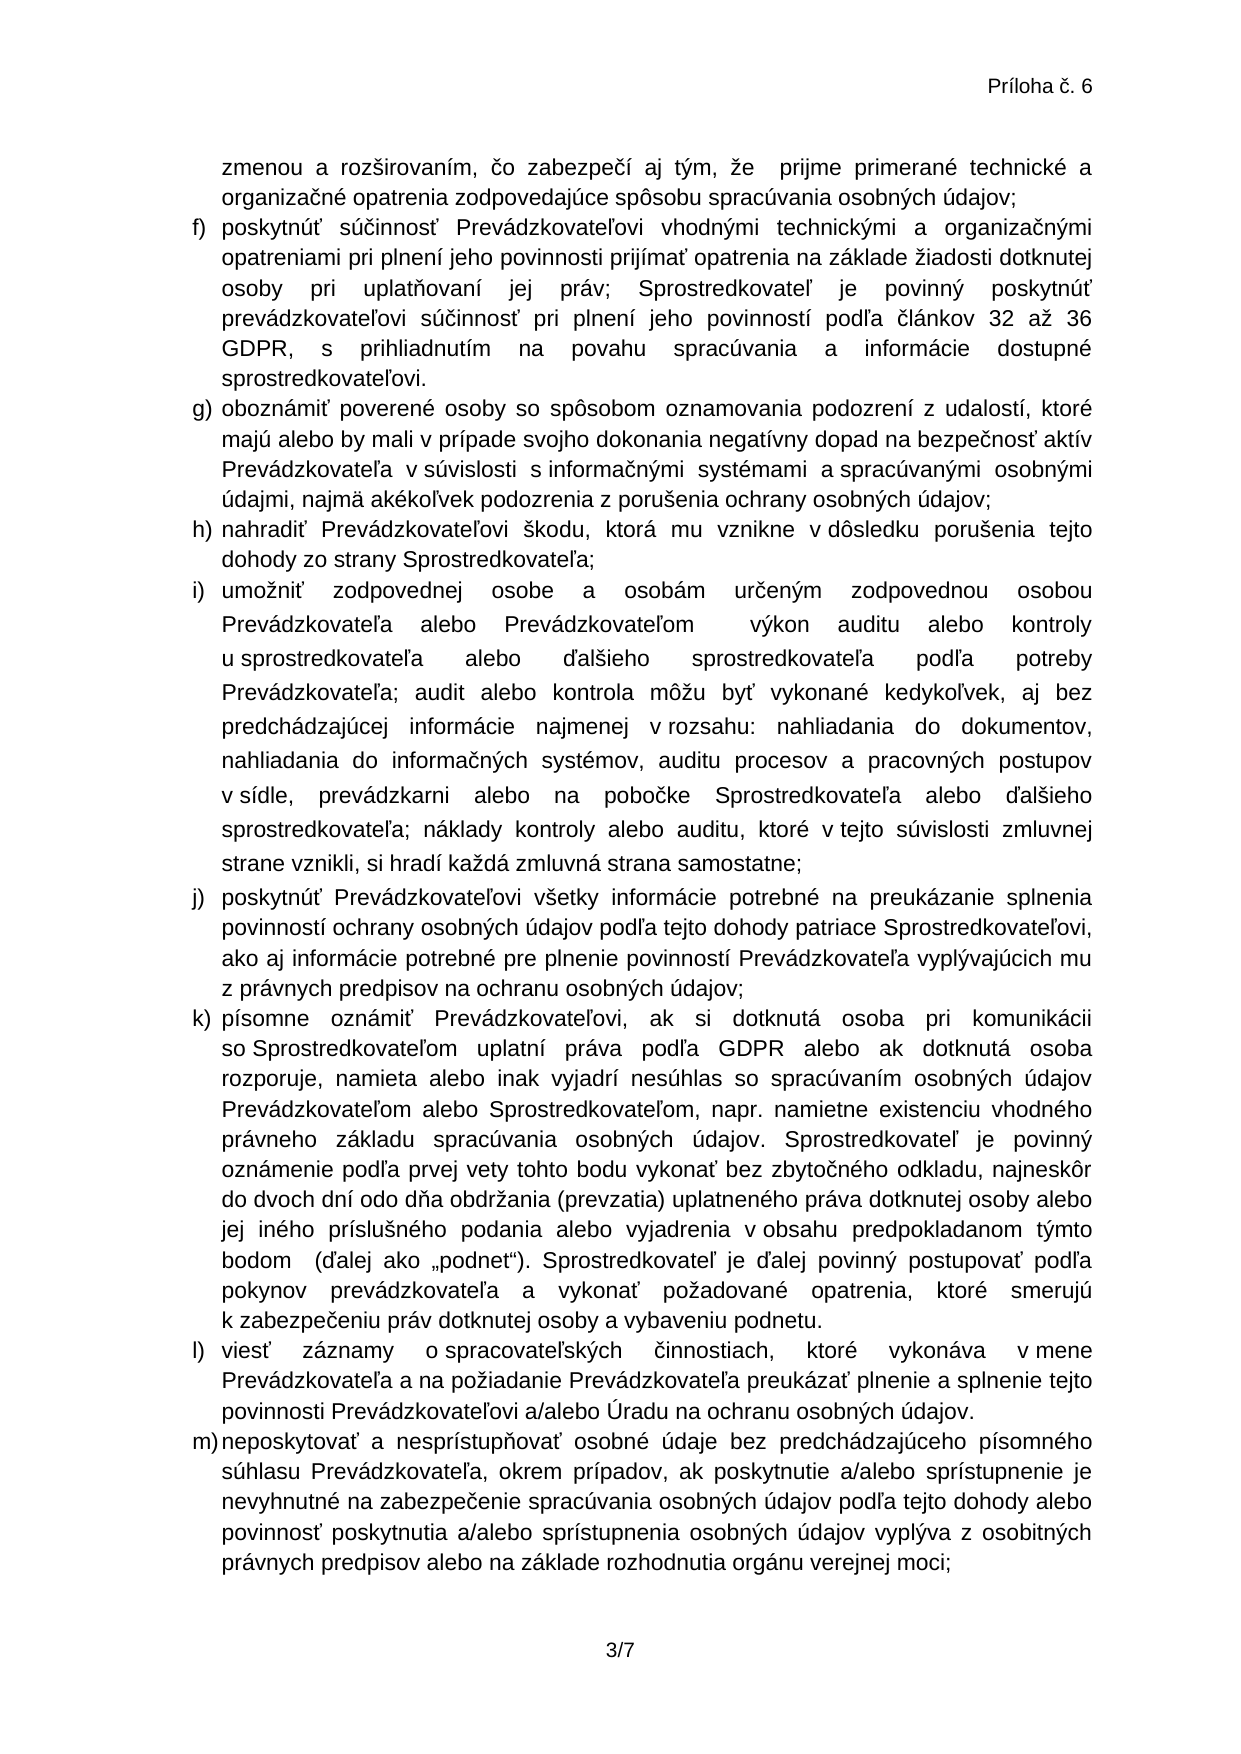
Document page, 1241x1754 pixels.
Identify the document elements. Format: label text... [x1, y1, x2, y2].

list písomne oznámiť Prevádzkovateľovi, ak si dotknutá osoba pri komunikácii so Sprostredkovateľom uplatní práva podľa GDPR alebo ak dotknutá osoba rozporuje, namieta alebo inak vyjadrí nesúhlas so spracúvaním osobných údajov Prevádzkovateľom alebo Sprostredkovateľom, napr. namietne existenciu vhodného právneho základu spracúvania osobných údajov. Sprostredkovateľ je povinný oznámenie podľa prvej vety tohto bodu vykonať bez zbytočného odkladu, najneskôr do dvoch dní odo dňa obdržania (prevzatia) uplatneného práva dotknutej osoby alebo jej iného príslušného podania alebo vyjadrenia v obsahu predpokladanom týmto bodom (ďalej ako „podnet“). Sprostredkovateľ je ďalej povinný postupovať podľa pokynov prevádzkovateľa a vykonať požadované opatrenia, ktoré smerujú k zabezpečeniu práv dotknutej osoby a vybaveniu podnetu. [192, 1005, 1093, 1333]
list neposkytovať a nesprístupňovať osobné údaje bez predchádzajúceho písomného súhlasu Prevádzkovateľa, okrem prípadov, ak poskytnutie a/alebo sprístupnenie je nevyhnutné na zabezpečenie spracúvania osobných údajov podľa tejto dohody alebo povinnosť poskytnutia a/alebo sprístupnenia osobných údajov vyplýva z osobitných právnych predpisov alebo na základe rozhodnutia orgánu verejnej moci; [192, 1428, 1093, 1575]
list oboznámiť poverené osoby so spôsobom oznamovania podozrení z udalostí, ktoré majú alebo by mali v prípade svojho dokonania negatívny dopad na bezpečnosť aktív Prevádzkovateľa v súvislosti s informačnými systémami a spracúvanými osobnými údajmi, najmä akékoľvek podozrenia z porušenia ochrany osobných údajov; [192, 395, 1093, 512]
list umožniť zodpovednej osobe a osobám určeným zodpovednou osobou Prevádzkovateľa alebo Prevádzkovateľom výkon auditu alebo kontroly u sprostredkovateľa alebo ďalšieho sprostredkovateľa podľa potreby Prevádzkovateľa; audit alebo kontrola môžu byť vykonané kedykoľvek, aj bez predchádzajúcej informácie najmenej v rozsahu: nahliadania do dokumentov, nahliadania do informačných systémov, auditu procesov a pracovných postupov v sídle, prevádzkarni alebo na pobočke Sprostredkovateľa alebo ďalšieho sprostredkovateľa; náklady kontroly alebo auditu, ktoré v tejto súvislosti zmluvnej strane vznikli, si hradí každá zmluvná strana samostatne; [192, 577, 1093, 876]
list poskytnúť súčinnosť Prevádzkovateľovi vhodnými technickými a organizačnými opatreniami pri plnení jeho povinnosti prijímať opatrenia na základe žiadosti dotknutej osoby pri uplatňovaní jej práv; Sprostredkovateľ je povinný poskytnúť prevádzkovateľovi súčinnosť pri plnení jeho povinností podľa článkov 32 až 36 GDPR, s prihliadnutím na povahu spracúvania a informácie dostupné sprostredkovateľovi. [192, 214, 1093, 392]
list nahradiť Prevádzkovateľovi škodu, ktorá mu vznikne v dôsledku porušenia tejto dohody zo strany Sprostredkovateľa; [192, 516, 1093, 573]
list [192, 154, 1093, 210]
list viesť záznamy o spracovateľských činnostiach, ktoré vykonáva v mene Prevádzkovateľa a na požiadanie Prevádzkovateľa preukázať plnenie a splnenie tejto povinnosti Prevádzkovateľovi a/alebo Úradu na ochranu osobných údajov. [192, 1337, 1093, 1424]
list poskytnúť Prevádzkovateľovi všetky informácie potrebné na preukázanie splnenia povinností ochrany osobných údajov podľa tejto dohody patriace Sprostredkovateľovi, ako aj informácie potrebné pre plnenie povinností Prevádzkovateľa vyplývajúcich mu z právnych predpisov na ochranu osobných údajov; [192, 884, 1093, 1001]
